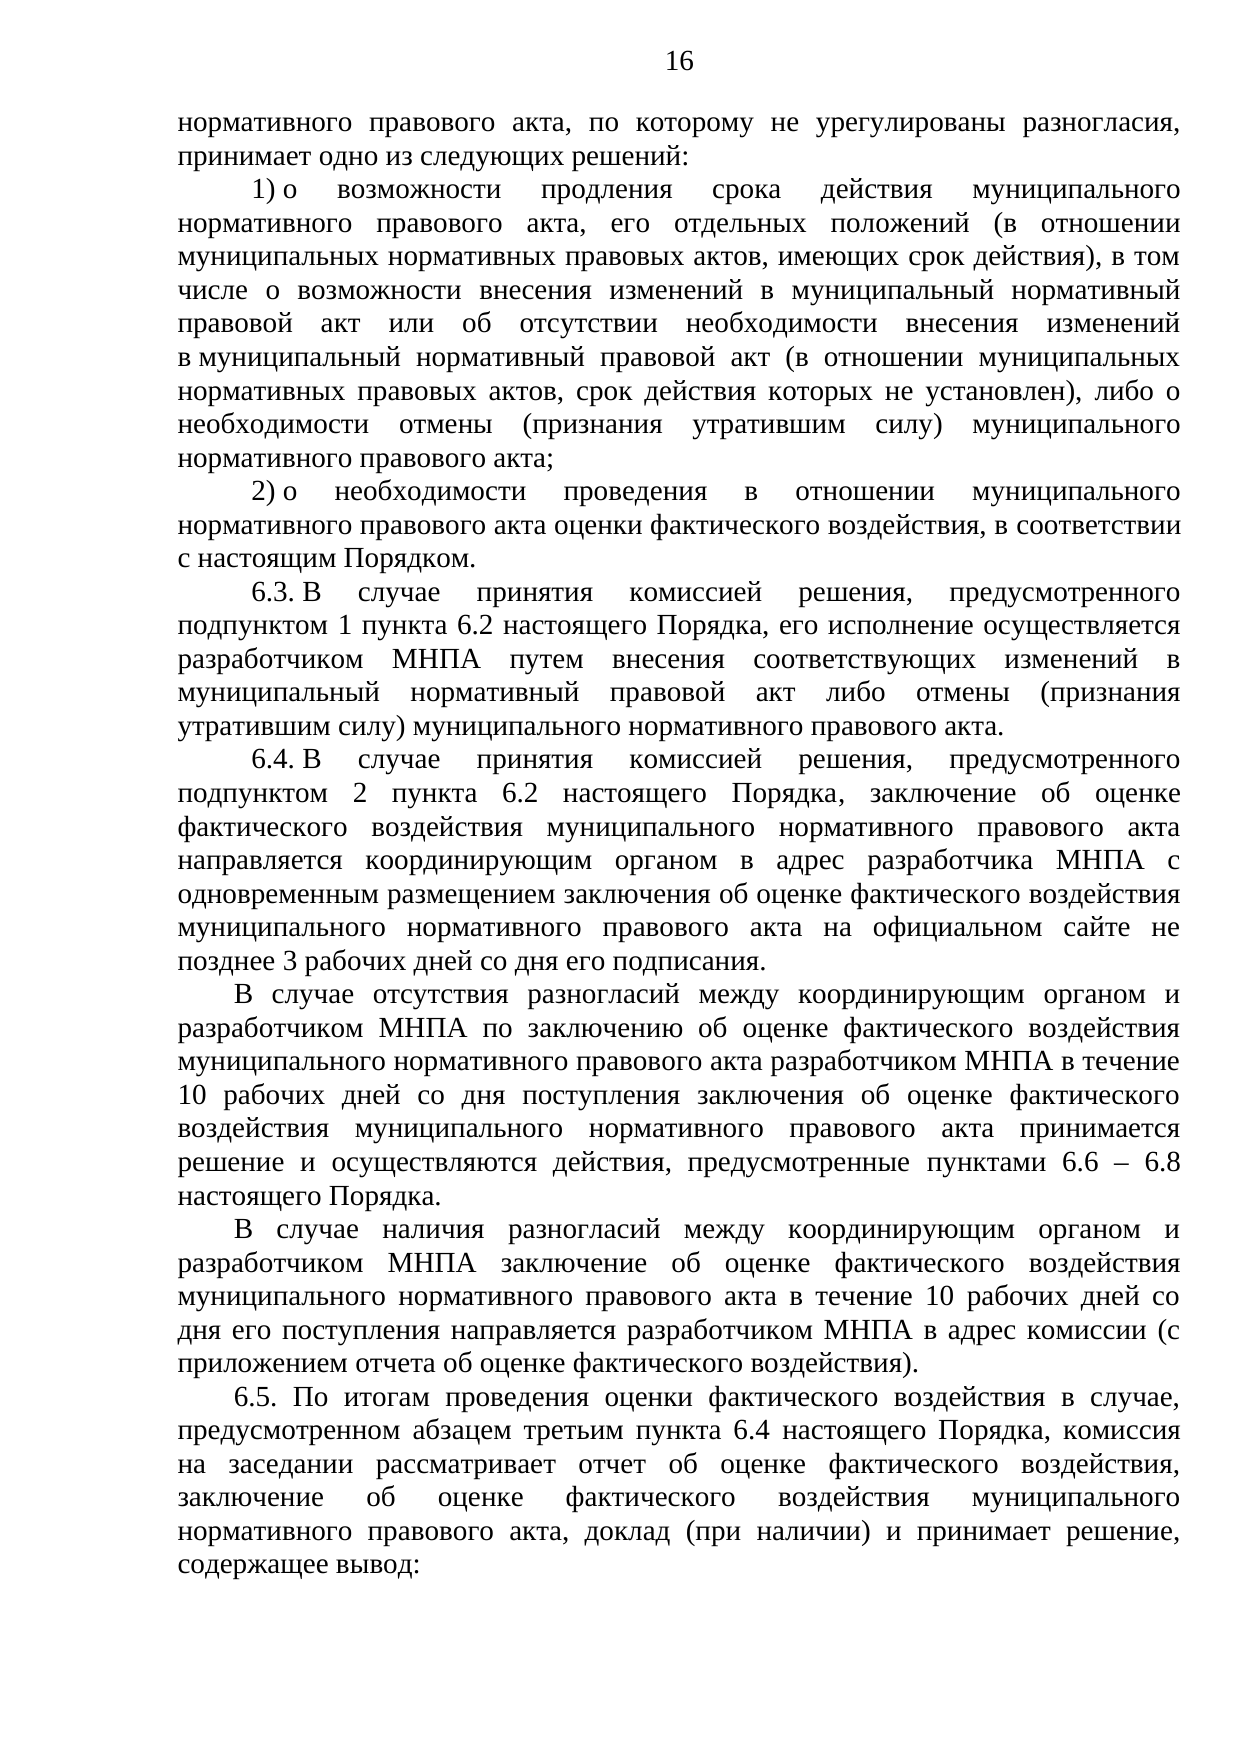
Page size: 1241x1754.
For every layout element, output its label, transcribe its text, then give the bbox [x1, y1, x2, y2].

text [177, 104, 1181, 171]
text 6.5. По итогам проведения оценки фактического воздействия в случае, предусмотренном абзацем третьим пункта 6.4 настоящего Порядка, комиссия на заседании рассматривает отчет об оценке фактического воздействия, заключение об оценке фактического воздействия муниципального нормативного правового акта, доклад (при наличии) и принимает решение, содержащее вывод: [177, 1379, 1181, 1580]
text 2) о необходимости проведения в отношении муниципального нормативного правового акта оценки фактического воздействия, в соответствии с настоящим Порядком. [177, 473, 1181, 574]
text В случае отсутствия разногласий между координирующим органом и разработчиком МНПА по заключению об оценке фактического воздействия муниципального нормативного правового акта разработчиком МНПА в течение 10 рабочих дней со дня поступления заключения об оценке фактического воздействия муниципального нормативного правового акта принимается решение и осуществляются действия, предусмотренные пунктами 6.6 – 6.8 настоящего Порядка. [177, 976, 1181, 1211]
text 6.3. В случае принятия комиссией решения, предусмотренного подпунктом 1 пункта 6.2 настоящего Порядка, его исполнение осуществляется разработчиком МНПА путем внесения соответствующих изменений в муниципальный нормативный правовой акт либо отмены (признания утратившим силу) муниципального нормативного правового акта. [177, 574, 1181, 742]
text 1) о возможности продления срока действия муниципального нормативного правового акта, его отдельных положений (в отношении муниципальных нормативных правовых актов, имеющих срок действия), в том числе о возможности внесения изменений в муниципальный нормативный правовой акт или об отсутствии необходимости внесения изменений в муниципальный нормативный правовой акт (в отношении муниципальных нормативных правовых актов, срок действия которых не установлен), либо о необходимости отмены (признания утратившим силу) муниципального нормативного правового акта; [177, 171, 1181, 473]
text 6.4. В случае принятия комиссией решения, предусмотренного подпунктом 2 пункта 6.2 настоящего Порядка, заключение об оценке фактического воздействия муниципального нормативного правового акта направляется координирующим органом в адрес разработчика МНПА с одновременным размещением заключения об оценке фактического воздействия муниципального нормативного правового акта на официальном сайте не позднее 3 рабочих дней со дня его подписания. [177, 742, 1181, 976]
text В случае наличия разногласий между координирующим органом и разработчиком МНПА заключение об оценке фактического воздействия муниципального нормативного правового акта в течение 10 рабочих дней со дня его поступления направляется разработчиком МНПА в адрес комиссии (с приложением отчета об оценке фактического воздействия). [177, 1211, 1181, 1379]
